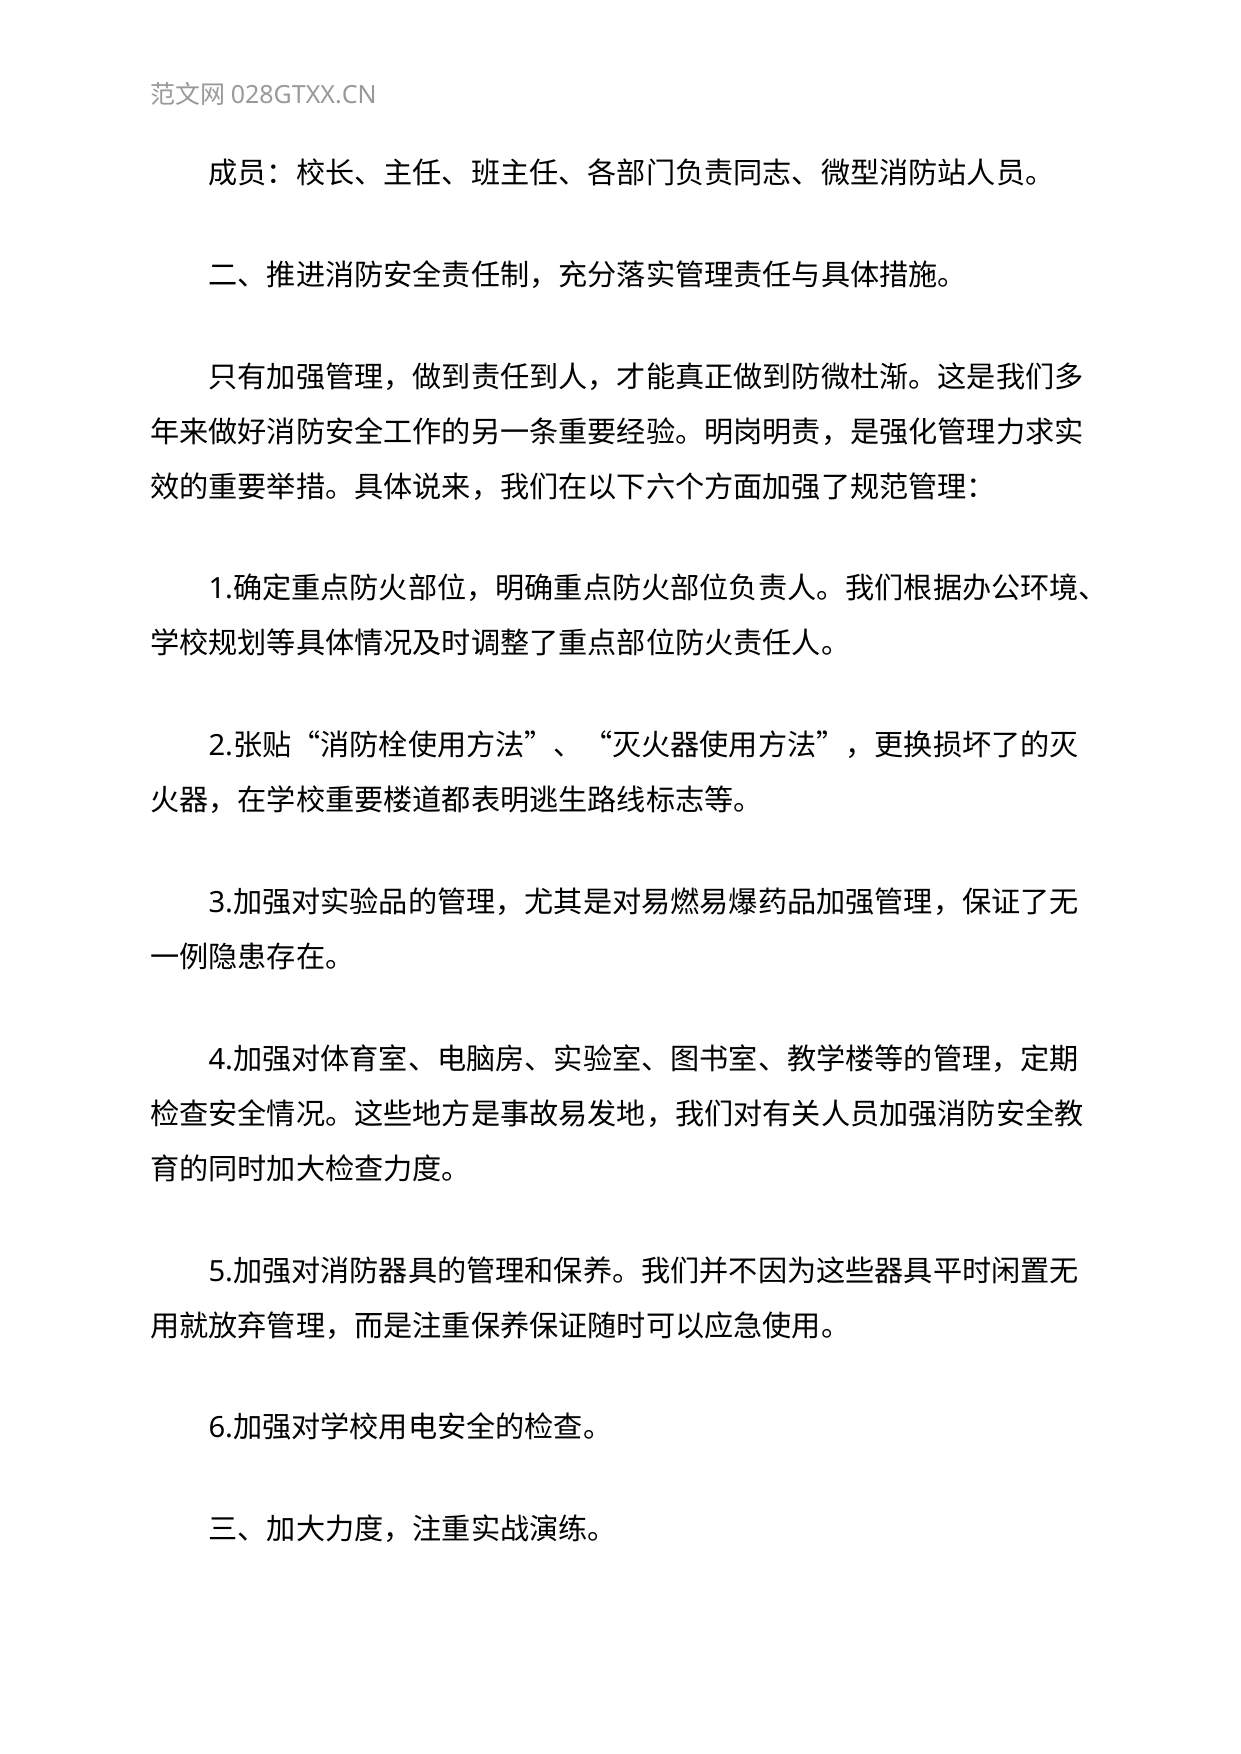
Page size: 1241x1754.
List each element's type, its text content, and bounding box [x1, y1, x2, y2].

text 4.加强对体育室、电脑房、实验室、图书室、教学楼等的管理，定期检查安全情况。这些地方是事故易发地，我们对有关人员加强消防安全教育的同时加大检查力度。 [150, 1035, 1090, 1188]
text 1.确定重点防火部位，明确重点防火部位负责人。我们根据办公环境、学校规划等具体情况及时调整了重点部位防火责任人。 [150, 565, 1090, 662]
text 5.加强对消防器具的管理和保养。我们并不因为这些器具平时闲置无用就放弃管理，而是注重保养保证随时可以应急使用。 [150, 1247, 1090, 1344]
text 二、推进消防安全责任制，充分落实管理责任与具体措施。 [150, 252, 1090, 294]
text 6.加强对学校用电安全的检查。 [150, 1404, 1090, 1446]
text 三、加大力度，注重实战演练。 [150, 1506, 1090, 1548]
text 成员：校长、主任、班主任、各部门负责同志、微型消防站人员。 [150, 150, 1090, 192]
text 只有加强管理，做到责任到人，才能真正做到防微杜渐。这是我们多年来做好消防安全工作的另一条重要经验。明岗明责，是强化管理力求实效的重要举措。具体说来，我们在以下六个方面加强了规范管理： [150, 353, 1090, 506]
text 2.张贴“消防栓使用方法”、“灭火器使用方法”，更换损坏了的灭火器，在学校重要楼道都表明逃生路线标志等。 [150, 722, 1090, 819]
text 3.加强对实验品的管理，尤其是对易燃易爆药品加强管理，保证了无一例隐患存在。 [150, 879, 1090, 976]
